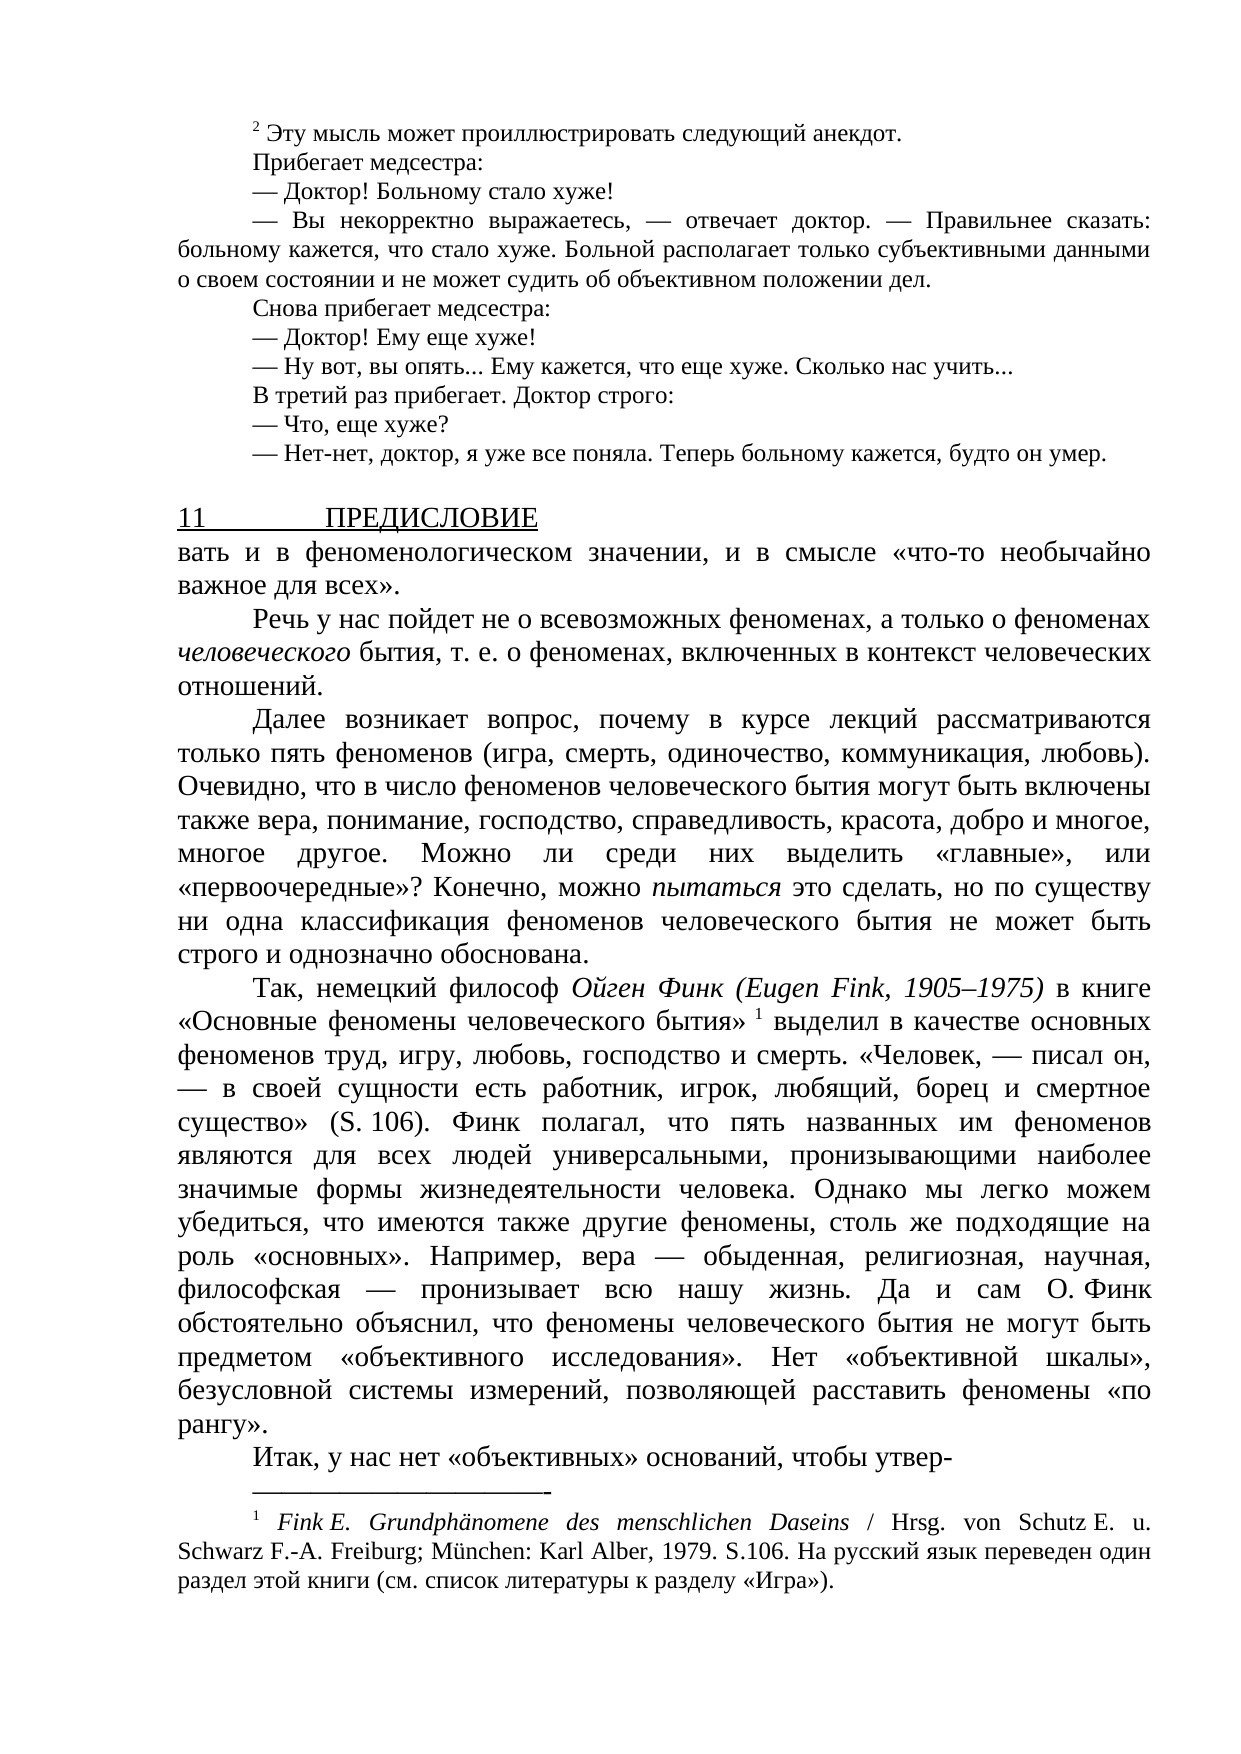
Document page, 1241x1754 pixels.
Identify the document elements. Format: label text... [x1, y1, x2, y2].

text — Что, еще хуже? [177, 409, 1152, 438]
text Далее возникает вопрос, почему в курсе лекций рассматриваются только пять феноменов (игра, смерть, одиночество, коммуникация, любовь). Очевидно, что в число феноменов человеческого бытия могут быть включены также вера, понимание, господство, справедливость, красота, добро и многое, многое другое. Можно ли среди них выделить «главные», или «первоочередные»? Конечно, можно пытаться это сделать, но по существу ни одна классификация феноменов человеческого бытия не может быть строго и однозначно обоснована. [177, 702, 1152, 970]
text — Вы некорректно выражаетесь, — отвечает доктор. — Правильнее сказать: больному кажется, что стало хуже. Больной располагает только субъективными данными о своем состоянии и не может судить об объективном положении дел. [177, 205, 1152, 292]
text — Ну вот, вы опять... Ему кажется, что еще хуже. Сколько нас учить... [177, 351, 1152, 380]
text — Доктор! Больному стало хуже! [177, 176, 1152, 205]
text 11 ПРЕДИСЛОВИЕ [177, 500, 1152, 534]
text — Нет-нет, доктор, я уже все поняла. Теперь больному кажется, будто он умер. [177, 438, 1152, 467]
text 2 Эту мысль может проиллюстрировать следующий анекдот. [177, 118, 1152, 147]
text Снова прибегает медсестра: [177, 292, 1152, 322]
text Так, немецкий философ Ойген Финк (Eugen Fink, 1905–1975) в книге «Основные феномены человеческого бытия» 1 выделил в качестве основных феноменов труд, игру, любовь, господство и смерть. «Человек, — писал он, — в своей сущности есть работник, игрок, любящий, борец и смертное существо» (S. 106). Финк полагал, что пять названных им феноменов являются для всех людей универсальными, пронизывающими наиболее значимые формы жизнедеятельности человека. Однако мы легко можем убедиться, что имеются также другие феномены, столь же подходящие на роль «основных». Например, вера — обыденная, религиозная, научная, философская — пронизывает всю нашу жизнь. Да и сам О. Финк обстоятельно объяснил, что феномены человеческого бытия не могут быть предметом «объективного исследования». Нет «объективной шкалы», безусловной системы измерений, позволяющей расставить феномены «по рангу». [177, 970, 1152, 1439]
text В третий раз прибегает. Доктор строго: [177, 380, 1152, 409]
text 1 Fink E. Grundphänomene des menschlichen Daseins / Hrsg. von Schutz E. u. Schwarz F.-A. Freiburg; München: Karl Alber, 1979. S.106. На русский язык переведен один раздел этой книги (см. список литературы к разделу «Игра»). [177, 1507, 1152, 1594]
text — Доктор! Ему еще хуже! [177, 322, 1152, 351]
text Итак, у нас нет «объективных» оснований, чтобы утвер- [177, 1439, 1152, 1473]
text Речь у нас пойдет не о всевозможных феноменах, а только о феноменах человеческого бытия, т. е. о феноменах, включенных в контекст человеческих отношений. [177, 601, 1152, 702]
text ——————————- [177, 1473, 1152, 1507]
text Прибегает медсестра: [177, 147, 1152, 176]
text вать и в феноменологическом значении, и в смысле «что-то необычайно важное для всех». [177, 534, 1152, 601]
